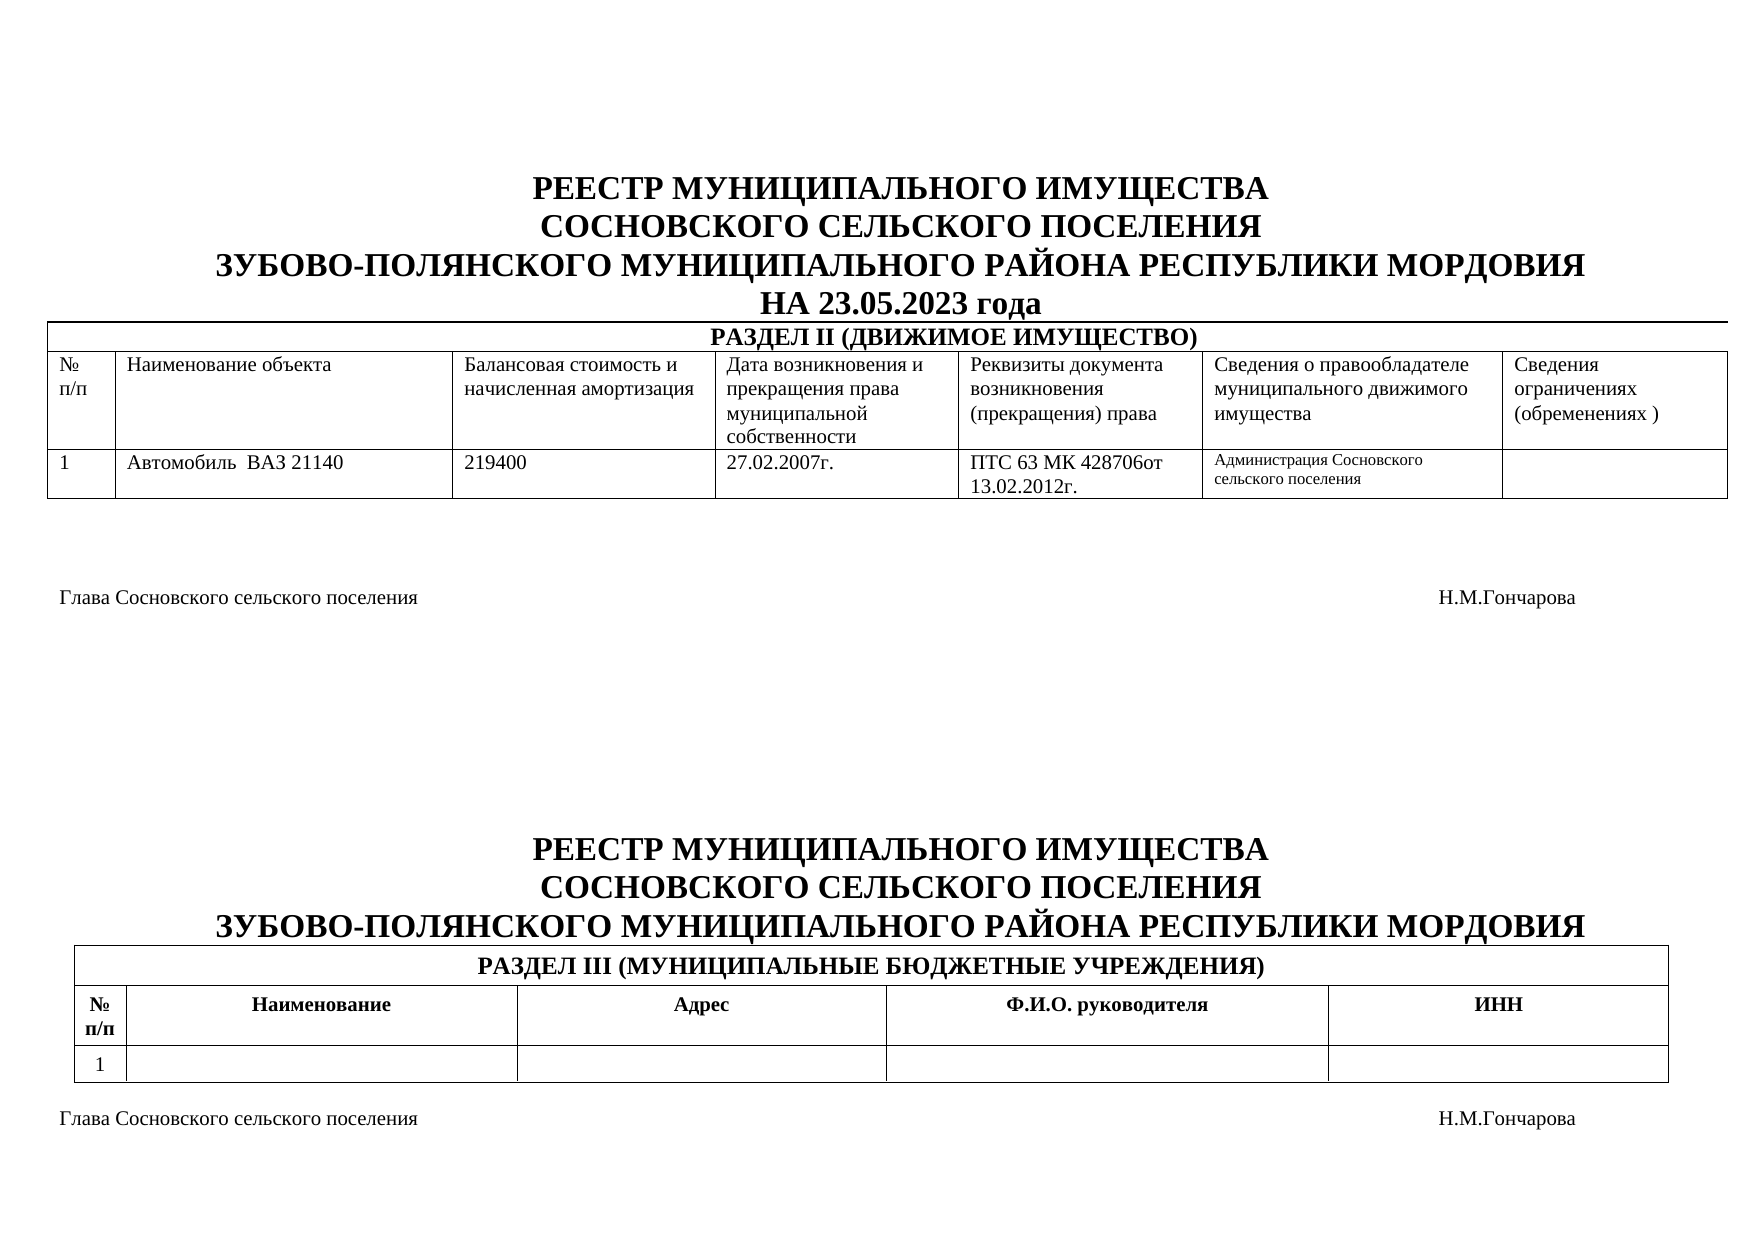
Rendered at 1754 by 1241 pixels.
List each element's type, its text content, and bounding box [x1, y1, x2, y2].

table_cell Ф.И.О. руководителя [887, 986, 1328, 1045]
table_cell [1329, 1046, 1668, 1081]
table_cell № п/п [75, 986, 126, 1045]
text НА 23.05.2023 года [59, 283, 1742, 321]
text РЕЕСТР МУНИЦИПАЛЬНОГО ИМУЩЕСТВА [59, 168, 1742, 206]
table_cell Сведения о правообладателе муниципального движимого имущества [1203, 352, 1502, 448]
table_cell 1 [48, 450, 115, 498]
table_cell Администрация Сосновского сельского поселения [1203, 450, 1502, 498]
text ЗУБОВО-ПОЛЯНСКОГО МУНИЦИПАЛЬНОГО РАЙОНА РЕСПУБЛИКИ МОРДОВИЯ [59, 245, 1742, 283]
table_cell [1503, 450, 1727, 498]
table_cell Реквизиты документа возникновения (прекращения) права [959, 352, 1202, 448]
table_cell [887, 1046, 1328, 1081]
table_cell Автомобиль ВАЗ 21140 [116, 450, 452, 498]
table_header РАЗДЕЛ II (ДВИЖИМОЕ ИМУЩЕСТВО) [48, 323, 1728, 351]
table_cell Наименование объекта [116, 352, 452, 448]
table_cell [127, 1046, 517, 1081]
table_cell Балансовая стоимость и начисленная амортизация [453, 352, 715, 448]
text Глава Сосновского сельского поселения Н.М.Гончарова [59, 1106, 1742, 1130]
table_cell Наименование [127, 986, 517, 1045]
text ЗУБОВО-ПОЛЯНСКОГО МУНИЦИПАЛЬНОГО РАЙОНА РЕСПУБЛИКИ МОРДОВИЯ [59, 906, 1742, 944]
table_cell 1 [75, 1046, 126, 1081]
table_cell 219400 [453, 450, 715, 498]
table_cell [518, 1046, 886, 1081]
text Глава Сосновского сельского поселения Н.М.Гончарова [59, 585, 1742, 609]
table_cell ПТС 63 МК 428706от 13.02.2012г. [959, 450, 1202, 498]
table_cell Дата возникновения и прекращения права муниципальной собственности [716, 352, 958, 448]
table_cell Адрес [518, 986, 886, 1045]
table_cell Сведения ограничениях (обременениях ) [1503, 352, 1727, 448]
text СОСНОВСКОГО СЕЛЬСКОГО ПОСЕЛЕНИЯ [59, 868, 1742, 906]
table_header РАЗДЕЛ III (МУНИЦИПАЛЬНЫЕ БЮДЖЕТНЫЕ УЧРЕЖДЕНИЯ) [75, 946, 1668, 985]
table_cell ИНН [1329, 986, 1668, 1045]
text РЕЕСТР МУНИЦИПАЛЬНОГО ИМУЩЕСТВА [59, 829, 1742, 868]
table_cell 27.02.2007г. [716, 450, 958, 498]
text СОСНОВСКОГО СЕЛЬСКОГО ПОСЕЛЕНИЯ [59, 206, 1742, 245]
table_cell № п/п [48, 352, 115, 448]
